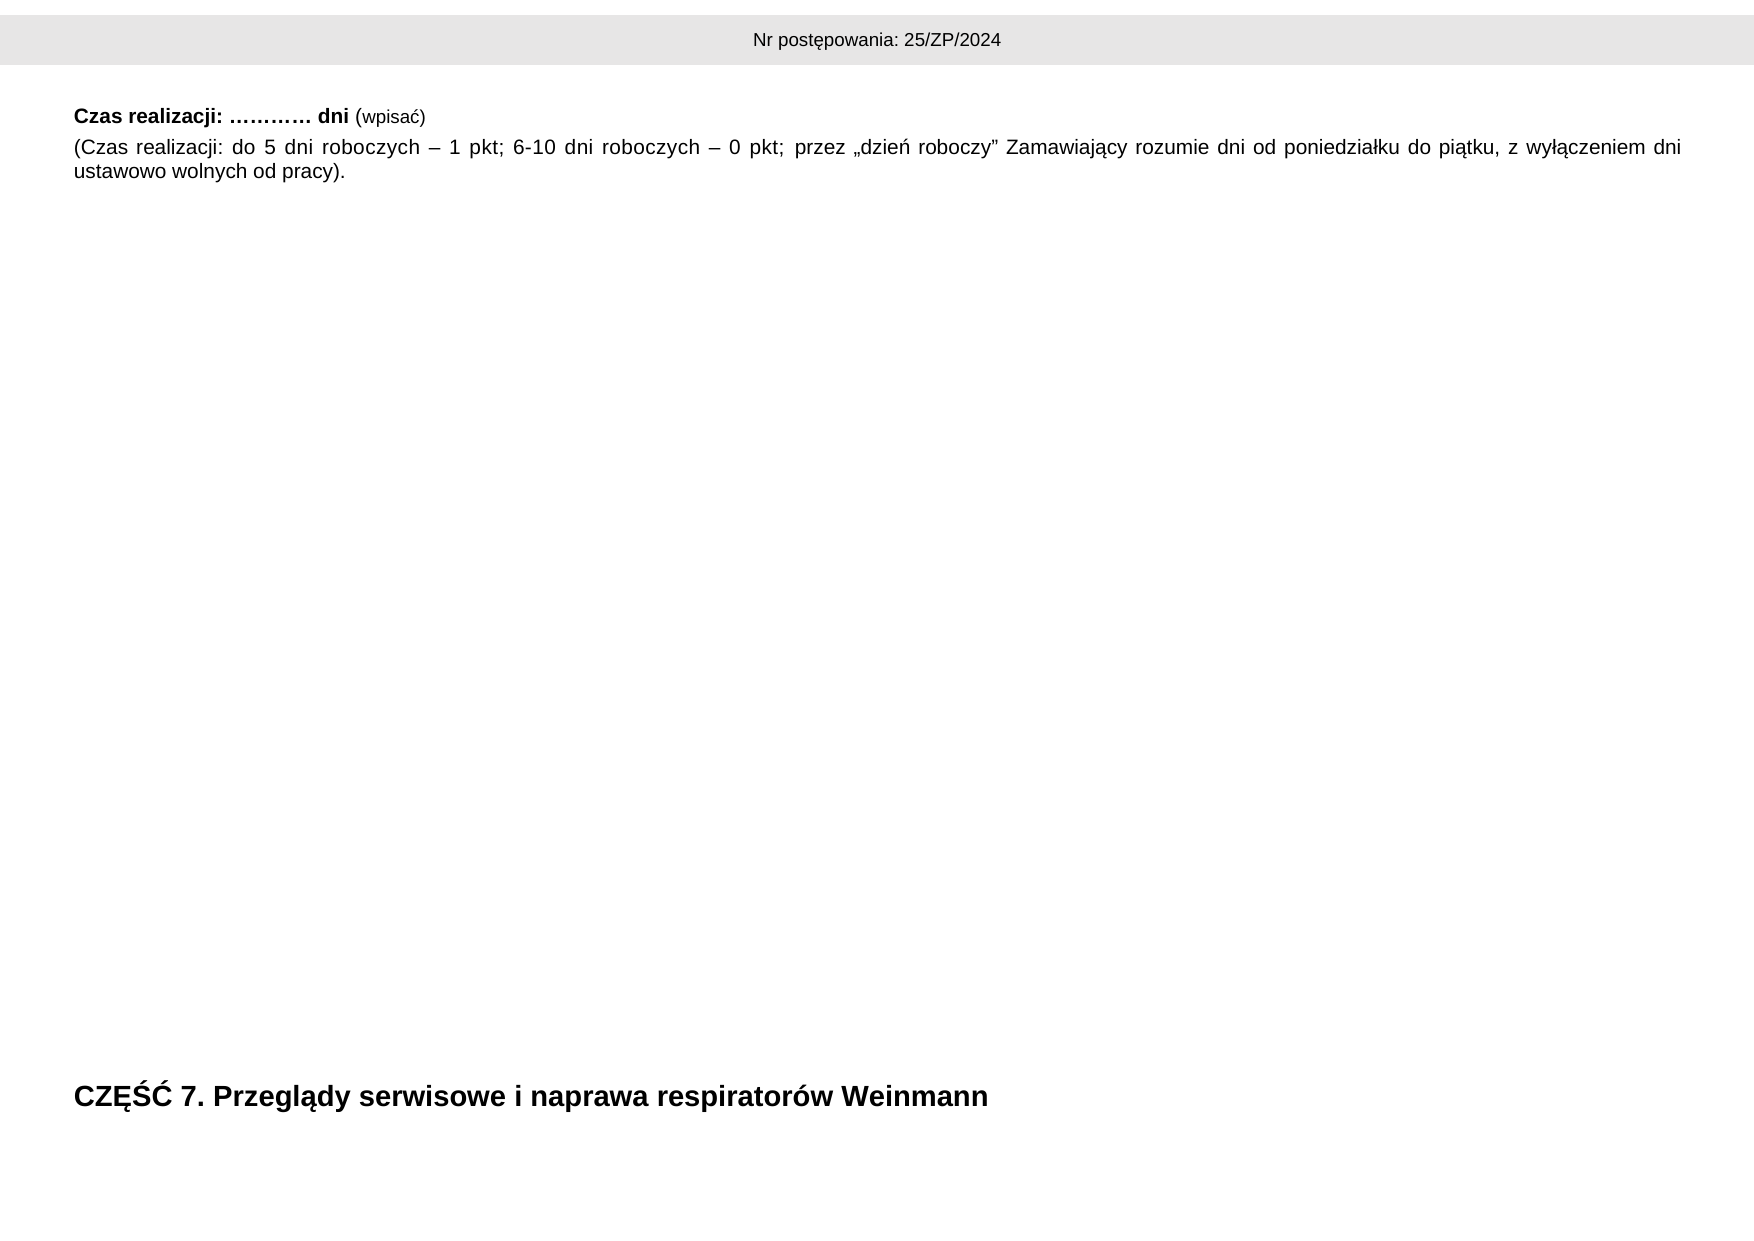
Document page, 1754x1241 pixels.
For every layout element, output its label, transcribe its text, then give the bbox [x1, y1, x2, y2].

text CZĘŚĆ 7. Przeglądy serwisowe i naprawa respiratorów Weinmann [74, 1079, 1606, 1112]
text Czas realizacji: ………… dni (wpisać) [74, 103, 1606, 127]
text (Czas realizacji: do 5 dni roboczych – 1 pkt; 6-10 dni roboczych – 0 pkt; przez „dzień roboczy” Zamawiający rozumie dni od poniedziałku do piątku, z wyłączeniem dni ustawowo wolnych od pracy). [74, 127, 1683, 183]
